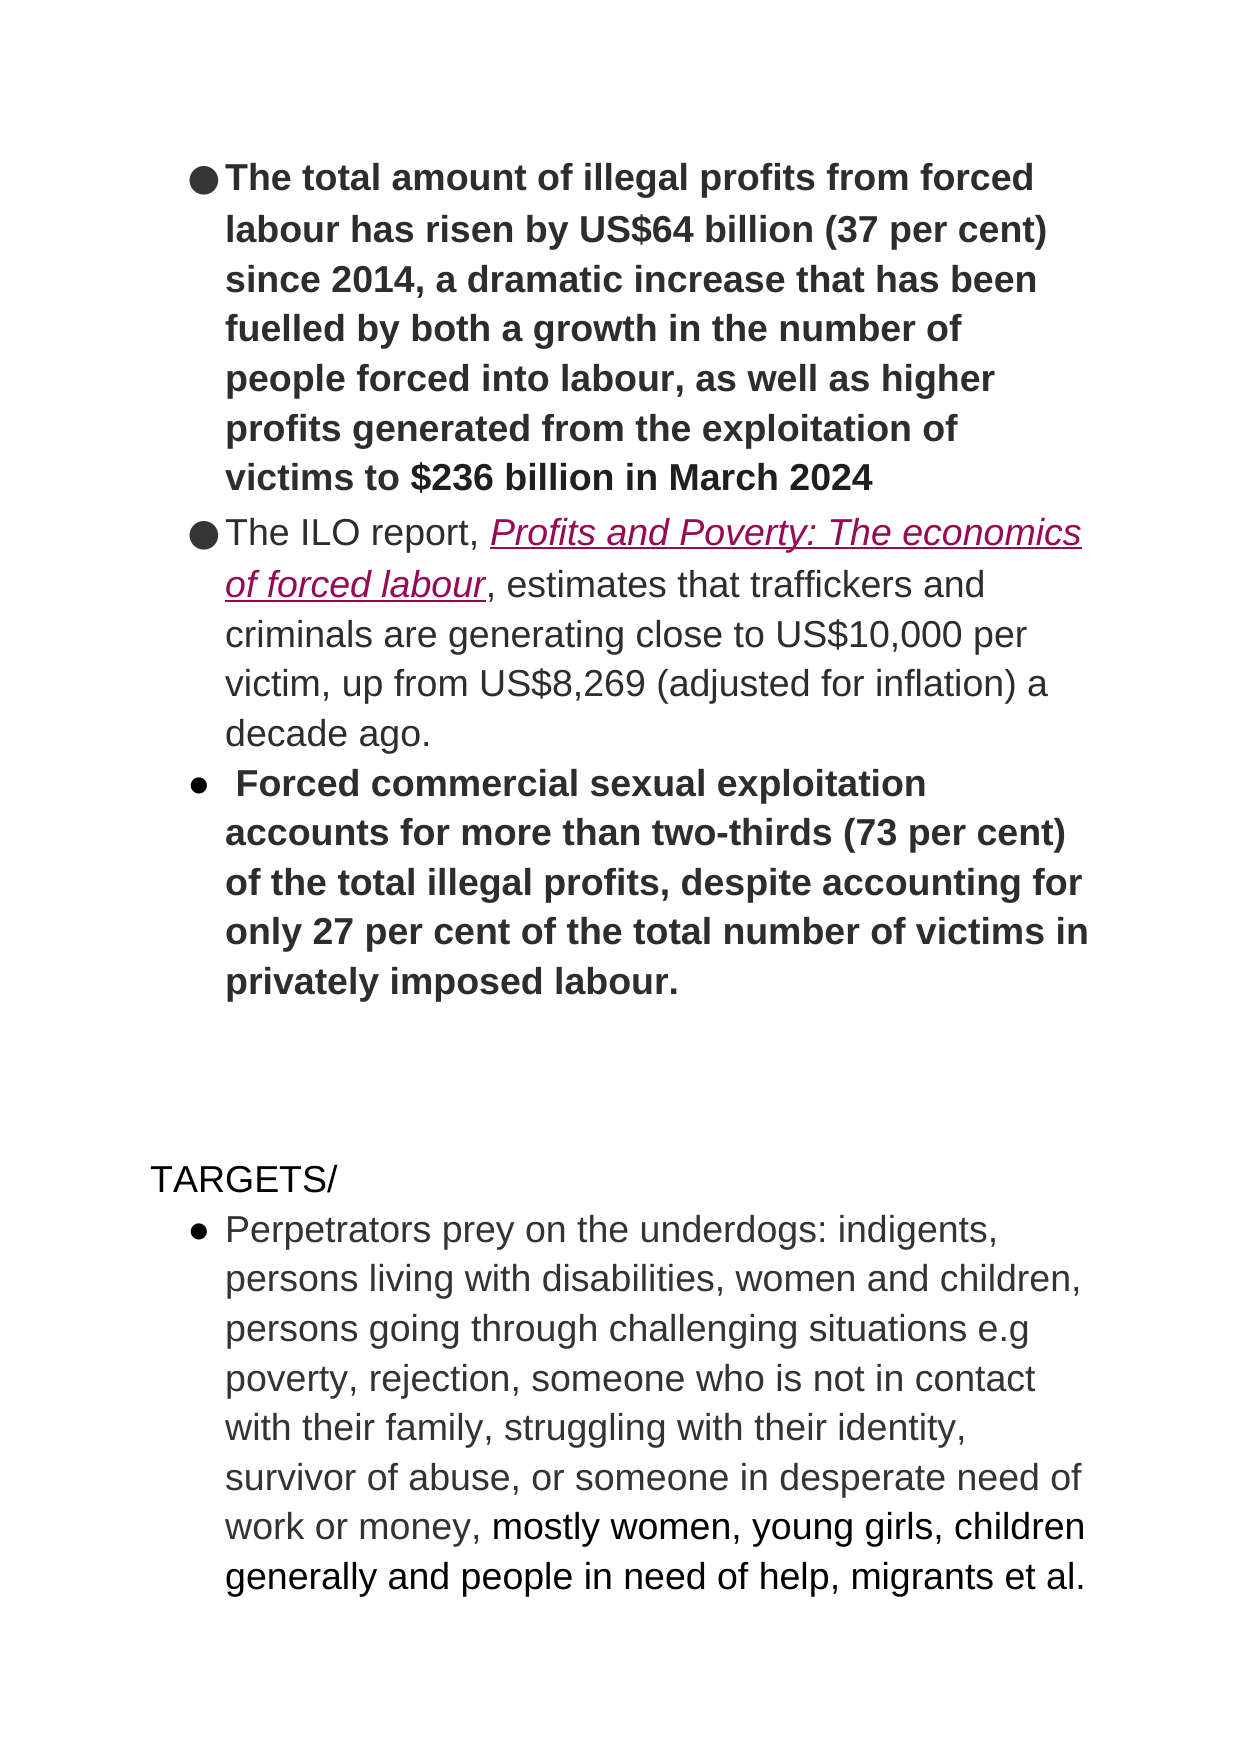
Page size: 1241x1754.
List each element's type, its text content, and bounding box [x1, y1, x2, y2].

list Forced commercial sexual exploitation accounts for more than two-thirds (73 per cent) of the total illegal profits, despite accounting for only 27 per cent of the total number of victims in privately imposed labour. [187, 761, 1090, 1002]
list The total amount of illegal profits from forced labour has risen by US$64 billion (37 per cent) since 2014, a dramatic increase that has been fuelled by both a growth in the number of people forced into labour, as well as higher profits generated from the exploitation of victims to $236 billion in March 2024 [187, 150, 1090, 498]
text TARGETS/ [150, 1157, 1090, 1201]
list Perpetrators prey on the underdogs: indigents, persons living with disabilities, women and children, persons going through challenging situations e.g poverty, rejection, someone who is not in contact with their family, struggling with their identity, survivor of abuse, or someone in desperate need of work or money, mostly women, young girls, children generally and people in need of help, migrants et al. [187, 1207, 1090, 1597]
list The ILO report, Profits and Poverty: The economics of forced labour, estimates that traffickers and criminals are generating close to US$10,000 per victim, up from US$8,269 (adjusted for inflation) a decade ago. [187, 505, 1090, 754]
